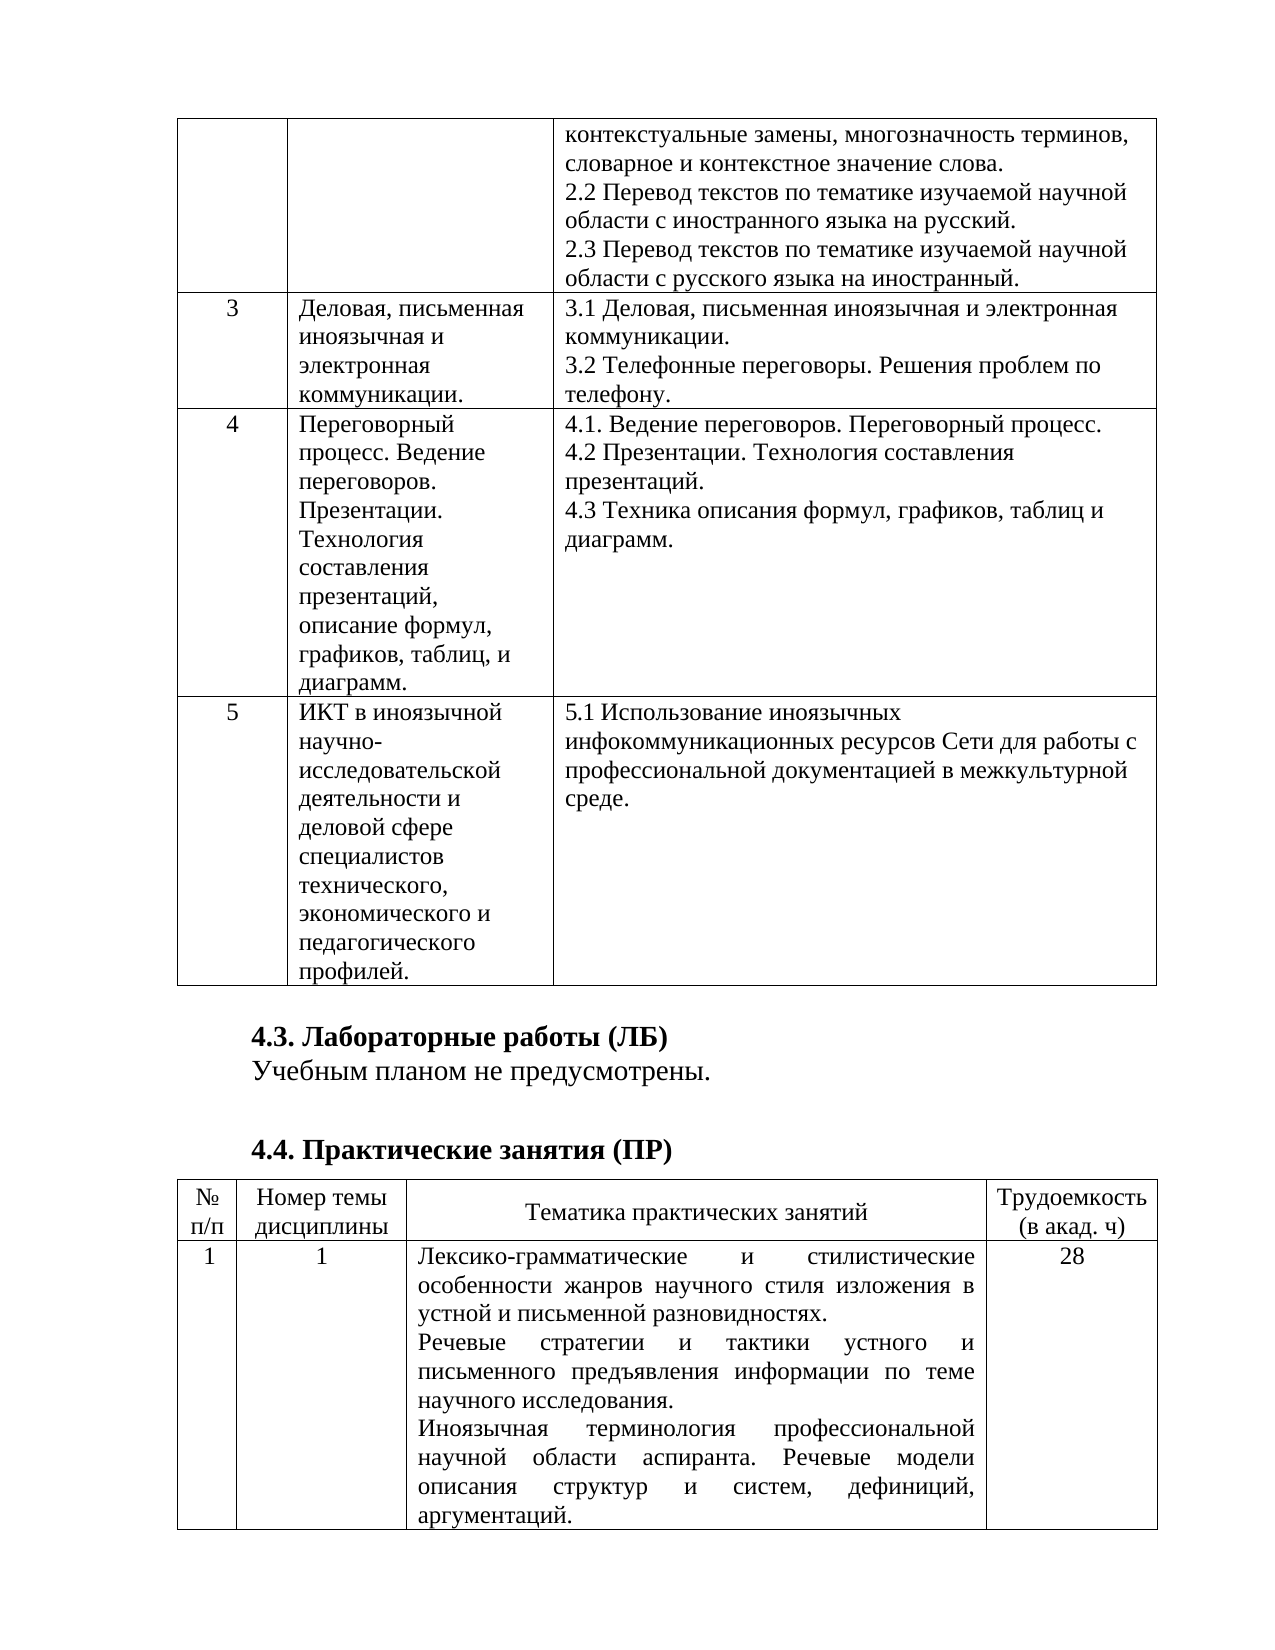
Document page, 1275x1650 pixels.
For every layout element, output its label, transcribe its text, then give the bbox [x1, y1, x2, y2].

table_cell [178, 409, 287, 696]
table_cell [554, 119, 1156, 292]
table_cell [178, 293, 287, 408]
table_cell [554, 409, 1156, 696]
text 4.3. Лабораторные работы (ЛБ) [177, 1019, 1157, 1053]
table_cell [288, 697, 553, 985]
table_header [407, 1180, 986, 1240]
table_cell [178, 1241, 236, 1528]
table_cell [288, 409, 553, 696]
text 4.4. Практические занятия (ПР) [177, 1132, 1157, 1166]
text Учебным планом не предусмотрены. [177, 1053, 1157, 1086]
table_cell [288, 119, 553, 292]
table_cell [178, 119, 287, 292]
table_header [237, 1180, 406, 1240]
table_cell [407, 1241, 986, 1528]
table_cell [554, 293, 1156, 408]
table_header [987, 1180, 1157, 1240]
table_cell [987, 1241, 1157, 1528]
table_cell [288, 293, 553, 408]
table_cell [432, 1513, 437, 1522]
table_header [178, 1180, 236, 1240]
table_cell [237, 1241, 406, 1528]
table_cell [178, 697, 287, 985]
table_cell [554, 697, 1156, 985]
